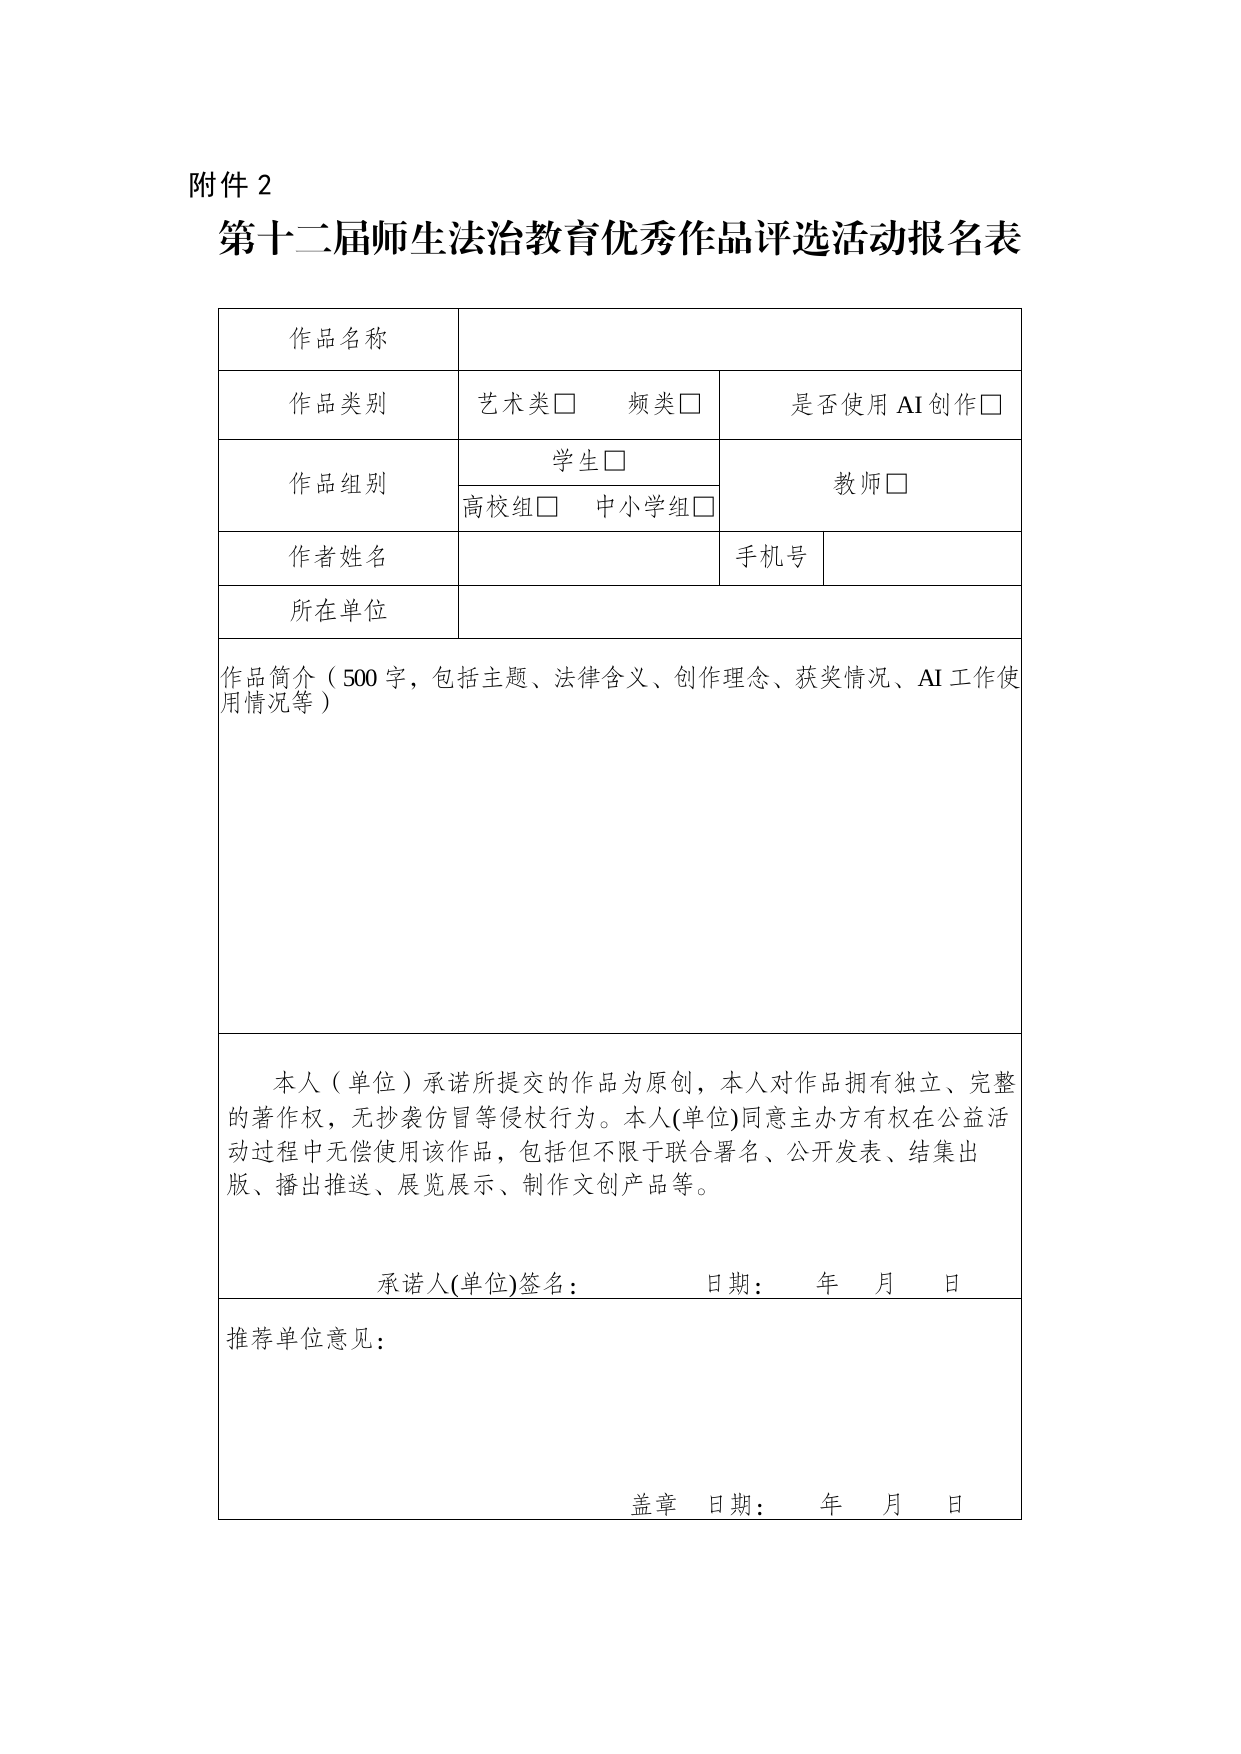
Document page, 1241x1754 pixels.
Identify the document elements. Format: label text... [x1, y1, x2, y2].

table_cell 学生□ [459, 440, 719, 485]
table_cell 所在单位 [219, 586, 458, 638]
table_cell 高校组□ 中小学组□ [459, 486, 719, 531]
table_cell 本人（单位）承诺所提交的作品为原创，本人对作品拥有独立、完整的著作权，无抄袭仿冒等侵杖行为。本人(单位)同意主办方有权在公益活动过程中无偿使用该作品，包括但不限于联合署名、公开发表、结集出版、播出推送、展览展示、制作文创产品等。 承诺人(单位)签名： 日期： 年 月 日 [219, 1034, 1021, 1298]
text 附件2 [187, 171, 1053, 202]
table_cell [459, 586, 1021, 638]
table_cell 作品组别 [219, 440, 458, 531]
table_cell 手机号 [720, 532, 823, 585]
table_cell [824, 532, 1021, 585]
table_cell 作品类别 [219, 371, 458, 439]
table_cell [459, 532, 719, 585]
text 第十二届师生法治教育优秀作品评选活动报名表 [187, 219, 1053, 260]
table_header [459, 309, 1021, 370]
table_cell 推荐单位意见： 盖章 日期： 年 月 日 [219, 1299, 1021, 1519]
table_cell 作者姓名 [219, 532, 458, 585]
table_cell 教师□ [720, 440, 1021, 531]
table_cell 作品简介（500字，包括主题、法律含义、创作理念、获奖情况、AI工作使用情况等） [219, 639, 1021, 1033]
table_cell 艺术类□ 频类□ [459, 371, 719, 439]
table_header 作品名称 [219, 309, 458, 370]
table_cell 是否使用AI创作□ [720, 371, 1021, 439]
